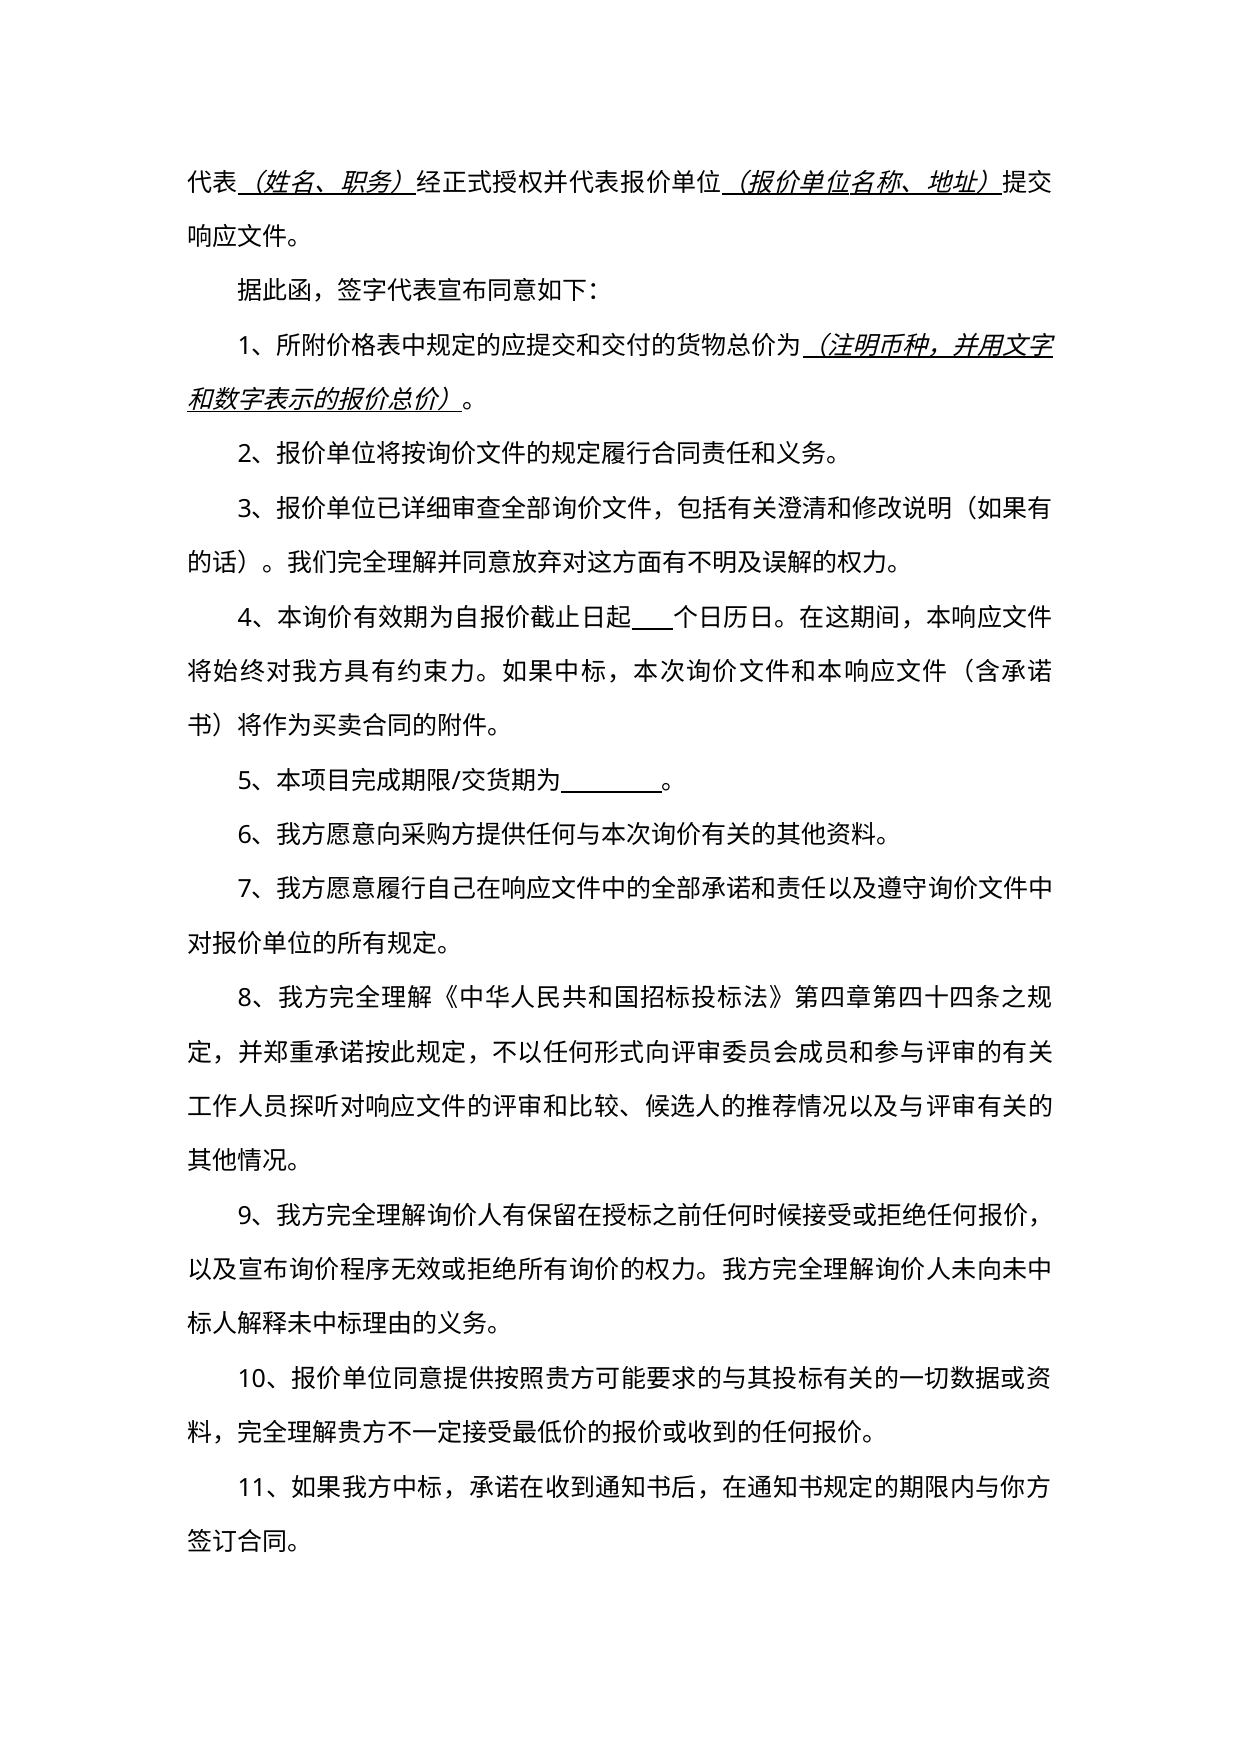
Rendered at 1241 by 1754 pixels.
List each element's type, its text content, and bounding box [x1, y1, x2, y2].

text 5、本项目完成期限/交货期为 。 [187, 760, 1053, 796]
text 1、所附价格表中规定的应提交和交付的货物总价为（注明币种，并用文字和数字表示的报价总价）。 [187, 325, 1053, 416]
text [187, 162, 1053, 253]
text 3、报价单位已详细审查全部询价文件，包括有关澄清和修改说明（如果有的话）。我们完全理解并同意放弃对这方面有不明及误解的权力。 [187, 488, 1053, 579]
text 6、我方愿意向采购方提供任何与本次询价有关的其他资料。 [187, 814, 1053, 851]
text 9、我方完全理解询价人有保留在授标之前任何时候接受或拒绝任何报价，以及宣布询价程序无效或拒绝所有询价的权力。我方完全理解询价人未向未中标人解释未中标理由的义务。 [187, 1195, 1053, 1340]
text 10、报价单位同意提供按照贵方可能要求的与其投标有关的一切数据或资料，完全理解贵方不一定接受最低价的报价或收到的任何报价。 [187, 1358, 1053, 1449]
text 2、报价单位将按询价文件的规定履行合同责任和义务。 [187, 434, 1053, 470]
text 8、我方完全理解《中华人民共和国招标投标法》第四章第四十四条之规定，并郑重承诺按此规定，不以任何形式向评审委员会成员和参与评审的有关工作人员探听对响应文件的评审和比较、候选人的推荐情况以及与评审有关的其他情况。 [187, 978, 1053, 1177]
text 4、本询价有效期为自报价截止日起 个日历日。在这期间，本响应文件将始终对我方具有约束力。如果中标，本次询价文件和本响应文件（含承诺书）将作为买卖合同的附件。 [187, 597, 1053, 742]
text 11、如果我方中标，承诺在收到通知书后，在通知书规定的期限内与你方签订合同。 [187, 1467, 1053, 1558]
text 据此函，签字代表宣布同意如下： [187, 271, 1053, 307]
text 7、我方愿意履行自己在响应文件中的全部承诺和责任以及遵守询价文件中对报价单位的所有规定。 [187, 869, 1053, 959]
